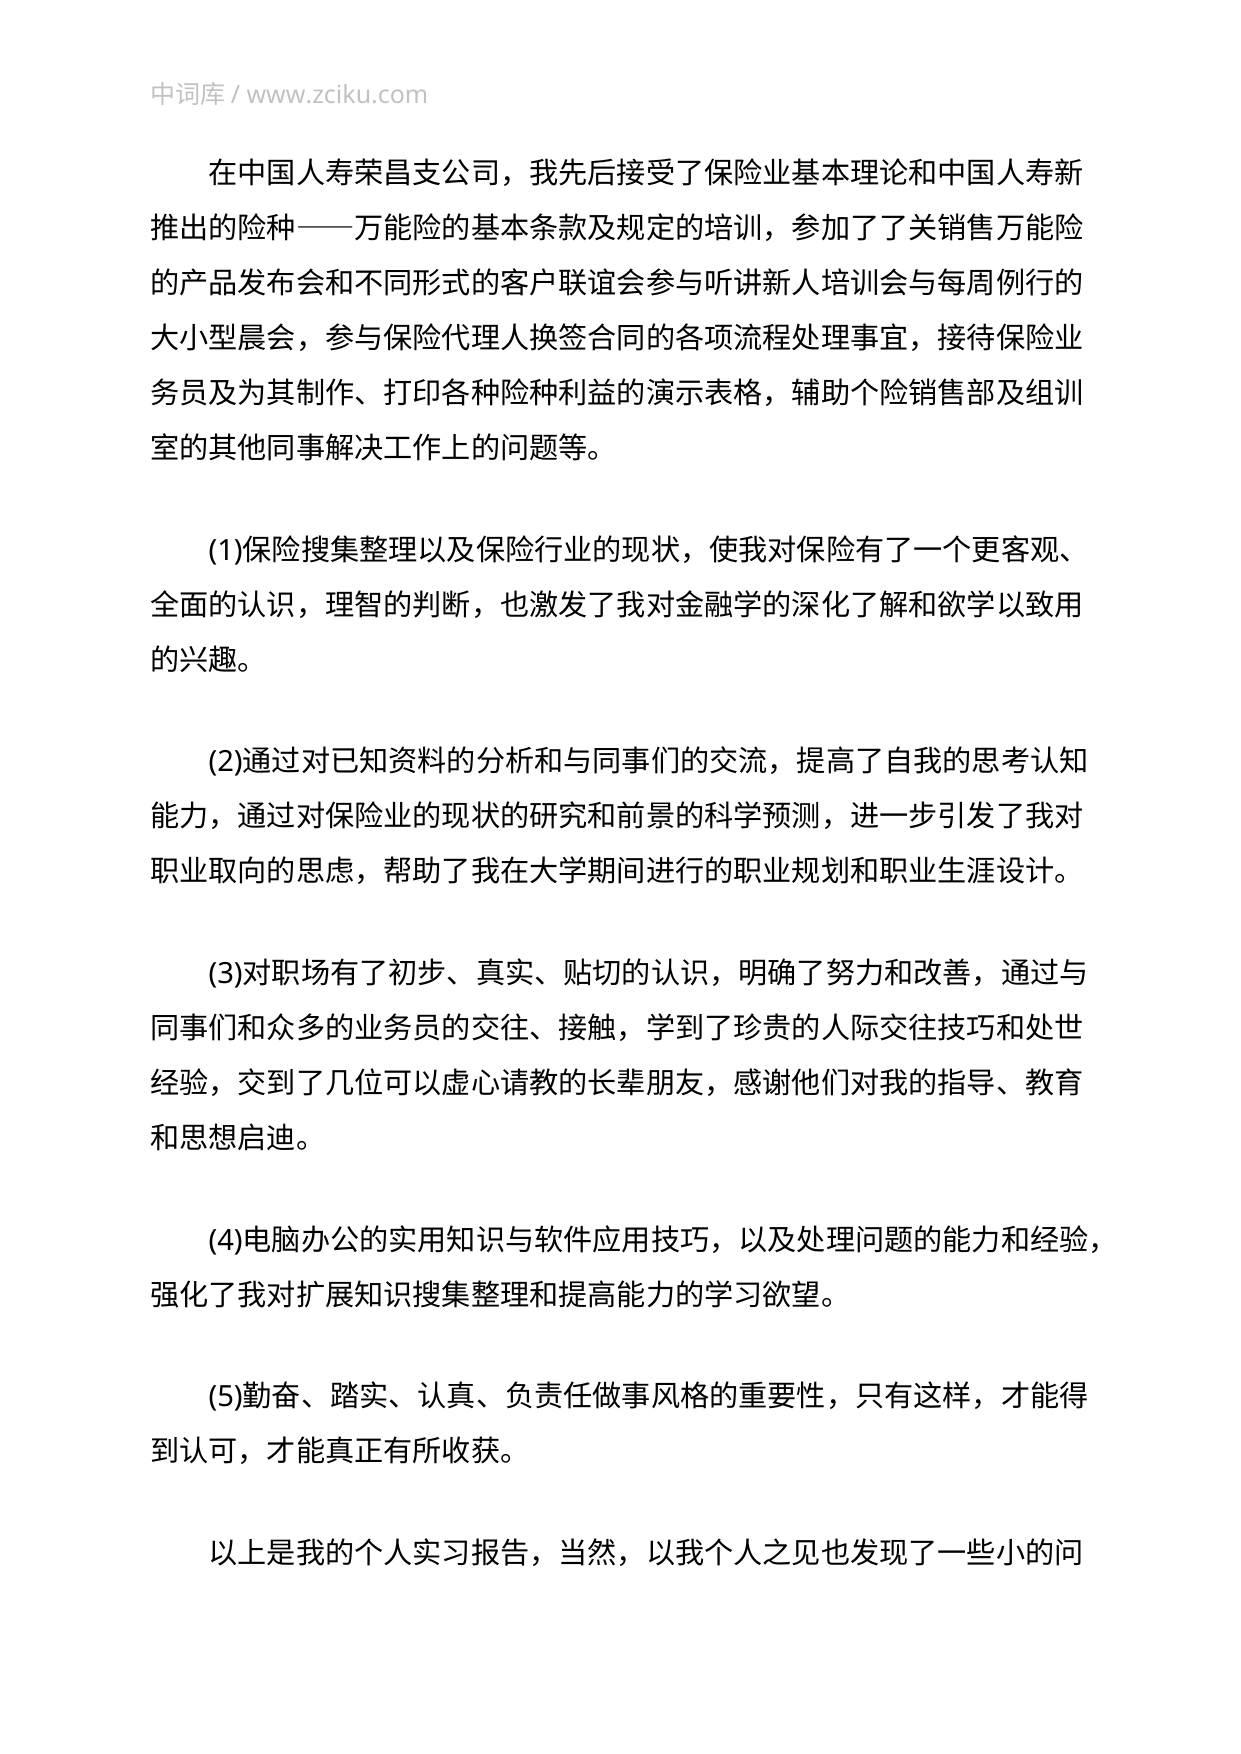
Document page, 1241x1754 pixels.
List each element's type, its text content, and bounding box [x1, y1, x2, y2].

text (1)保险搜集整理以及保险行业的现状，使我对保险有了一个更客观、全面的认识，理智的判断，也激发了我对金融学的深化了解和欲学以致用的兴趣。 [150, 526, 1090, 678]
text (4)电脑办公的实用知识与软件应用技巧，以及处理问题的能力和经验，强化了我对扩展知识搜集整理和提高能力的学习欲望。 [150, 1216, 1090, 1313]
text 在中国人寿荣昌支公司，我先后接受了保险业基本理论和中国人寿新推出的险种——万能险的基本条款及规定的培训，参加了了关销售万能险的产品发布会和不同形式的客户联谊会参与听讲新人培训会与每周例行的大小型晨会，参与保险代理人换签合同的各项流程处理事宜，接待保险业务员及为其制作、打印各种险种利益的演示表格，辅助个险销售部及组训室的其他同事解决工作上的问题等。 [150, 150, 1090, 467]
text (3)对职场有了初步、真实、贴切的认识，明确了努力和改善，通过与同事们和众多的业务员的交往、接触，学到了珍贵的人际交往技巧和处世经验，交到了几位可以虚心请教的长辈朋友，感谢他们对我的指导、教育和思想启迪。 [150, 949, 1090, 1157]
text (2)通过对已知资料的分析和与同事们的交流，提高了自我的思考认知能力，通过对保险业的现状的研究和前景的科学预测，进一步引发了我对职业取向的思虑，帮助了我在大学期间进行的职业规划和职业生涯设计。 [150, 738, 1090, 890]
text (5)勤奋、踏实、认真、负责任做事风格的重要性，只有这样，才能得到认可，才能真正有所收获。 [150, 1373, 1090, 1470]
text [150, 1530, 1090, 1572]
